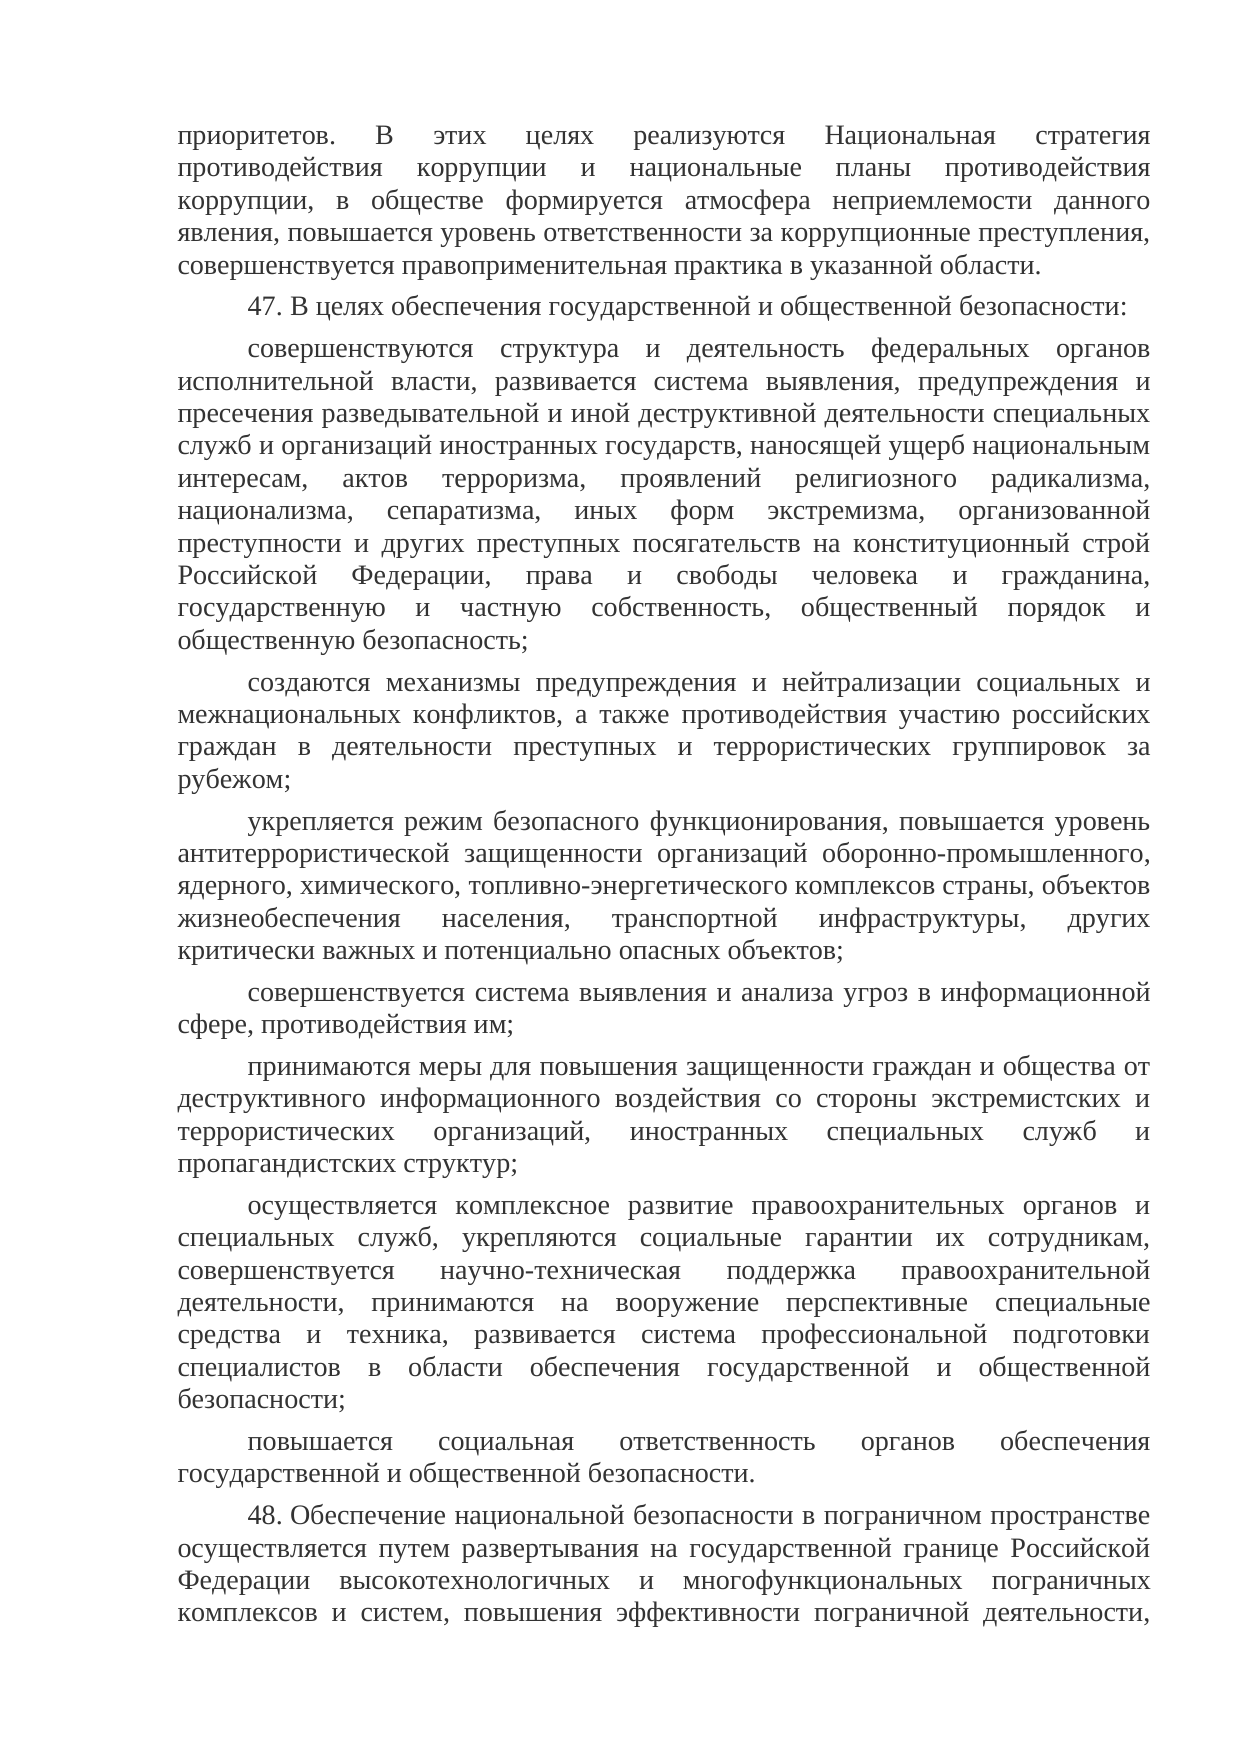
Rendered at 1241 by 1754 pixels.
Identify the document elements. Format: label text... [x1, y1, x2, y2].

text принимаются меры для повышения защищенности граждан и общества от деструктивного информационного воздействия со стороны экстремистских и террористических организаций, иностранных специальных служб и пропагандистских структур; [177, 1049, 1152, 1179]
text осуществляется комплексное развитие правоохранительных органов и специальных служб, укрепляются социальные гарантии их сотрудникам, совершенствуется научно-техническая поддержка правоохранительной деятельности, принимаются на вооружение перспективные специальные средства и техника, развивается система профессиональной подготовки специалистов в области обеспечения государственной и общественной безопасности; [177, 1188, 1152, 1415]
text 47. В целях обеспечения государственной и общественной безопасности: [177, 289, 1152, 322]
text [177, 118, 1152, 280]
text совершенствуются структура и деятельность федеральных органов исполнительной власти, развивается система выявления, предупреждения и пресечения разведывательной и иной деструктивной деятельности специальных служб и организаций иностранных государств, наносящей ущерб национальным интересам, актов терроризма, проявлений религиозного радикализма, национализма, сепаратизма, иных форм экстремизма, организованной преступности и других преступных посягательств на конституционный строй Российской Федерации, права и свободы человека и гражданина, государственную и частную собственность, общественный порядок и общественную безопасность; [177, 331, 1152, 655]
text совершенствуется система выявления и анализа угроз в информационной сфере, противодействия им; [177, 975, 1152, 1040]
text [177, 1498, 1152, 1628]
text создаются механизмы предупреждения и нейтрализации социальных и межнациональных конфликтов, а также противодействия участию российских граждан в деятельности преступных и террористических группировок за рубежом; [177, 664, 1152, 794]
text повышается социальная ответственность органов обеспечения государственной и общественной безопасности. [177, 1424, 1152, 1489]
text укрепляется режим безопасного функционирования, повышается уровень антитеррористической защищенности организаций оборонно-промышленного, ядерного, химического, топливно-энергетического комплексов страны, объектов жизнеобеспечения населения, транспортной инфраструктуры, других критически важных и потенциально опасных объектов; [177, 803, 1152, 966]
